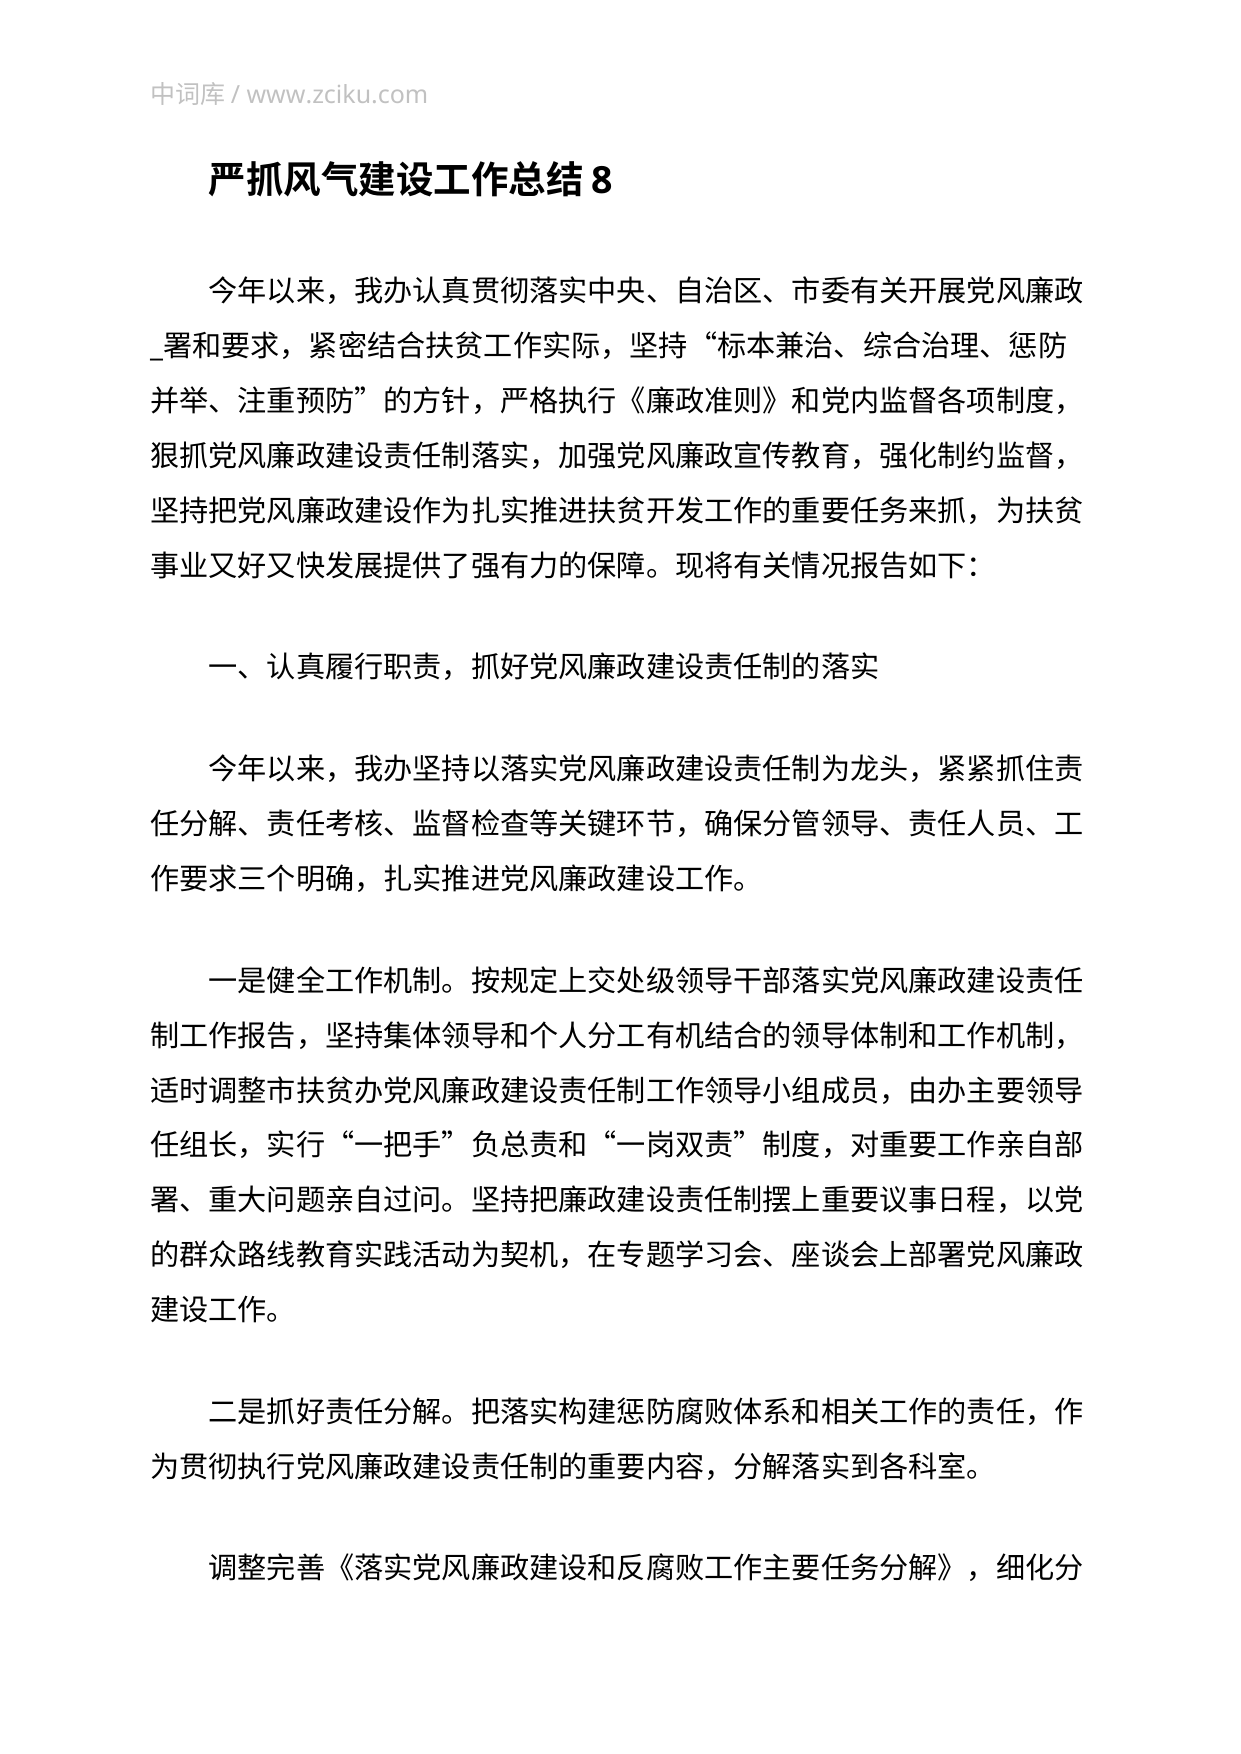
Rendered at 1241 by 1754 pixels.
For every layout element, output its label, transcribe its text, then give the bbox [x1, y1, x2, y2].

text 一是健全工作机制。按规定上交处级领导干部落实党风廉政建设责任制工作报告，坚持集体领导和个人分工有机结合的领导体制和工作机制，适时调整市扶贫办党风廉政建设责任制工作领导小组成员，由办主要领导任组长，实行“一把手”负总责和“一岗双责”制度，对重要工作亲自部署、重大问题亲自过问。坚持把廉政建设责任制摆上重要议事日程，以党的群众路线教育实践活动为契机，在专题学习会、座谈会上部署党风廉政建设工作。 [150, 957, 1090, 1329]
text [150, 1545, 1090, 1587]
text 今年以来，我办坚持以落实党风廉政建设责任制为龙头，紧紧抓住责任分解、责任考核、监督检查等关键环节，确保分管领导、责任人员、工作要求三个明确，扎实推进党风廉政建设工作。 [150, 746, 1090, 898]
text 二是抓好责任分解。把落实构建惩防腐败体系和相关工作的责任，作为贯彻执行党风廉政建设责任制的重要内容，分解落实到各科室。 [150, 1388, 1090, 1486]
text 一、认真履行职责，抓好党风廉政建设责任制的落实 [150, 644, 1090, 686]
text 今年以来，我办认真贯彻落实中央、自治区、市委有关开展党风廉政_署和要求，紧密结合扶贫工作实际，坚持“标本兼治、综合治理、惩防并举、注重预防”的方针，严格执行《廉政准则》和党内监督各项制度，狠抓党风廉政建设责任制落实，加强党风廉政宣传教育，强化制约监督，坚持把党风廉政建设作为扎实推进扶贫开发工作的重要任务来抓，为扶贫事业又好又快发展提供了强有力的保障。现将有关情况报告如下： [150, 268, 1090, 584]
text 严抓风气建设工作总结8 [150, 150, 1090, 204]
